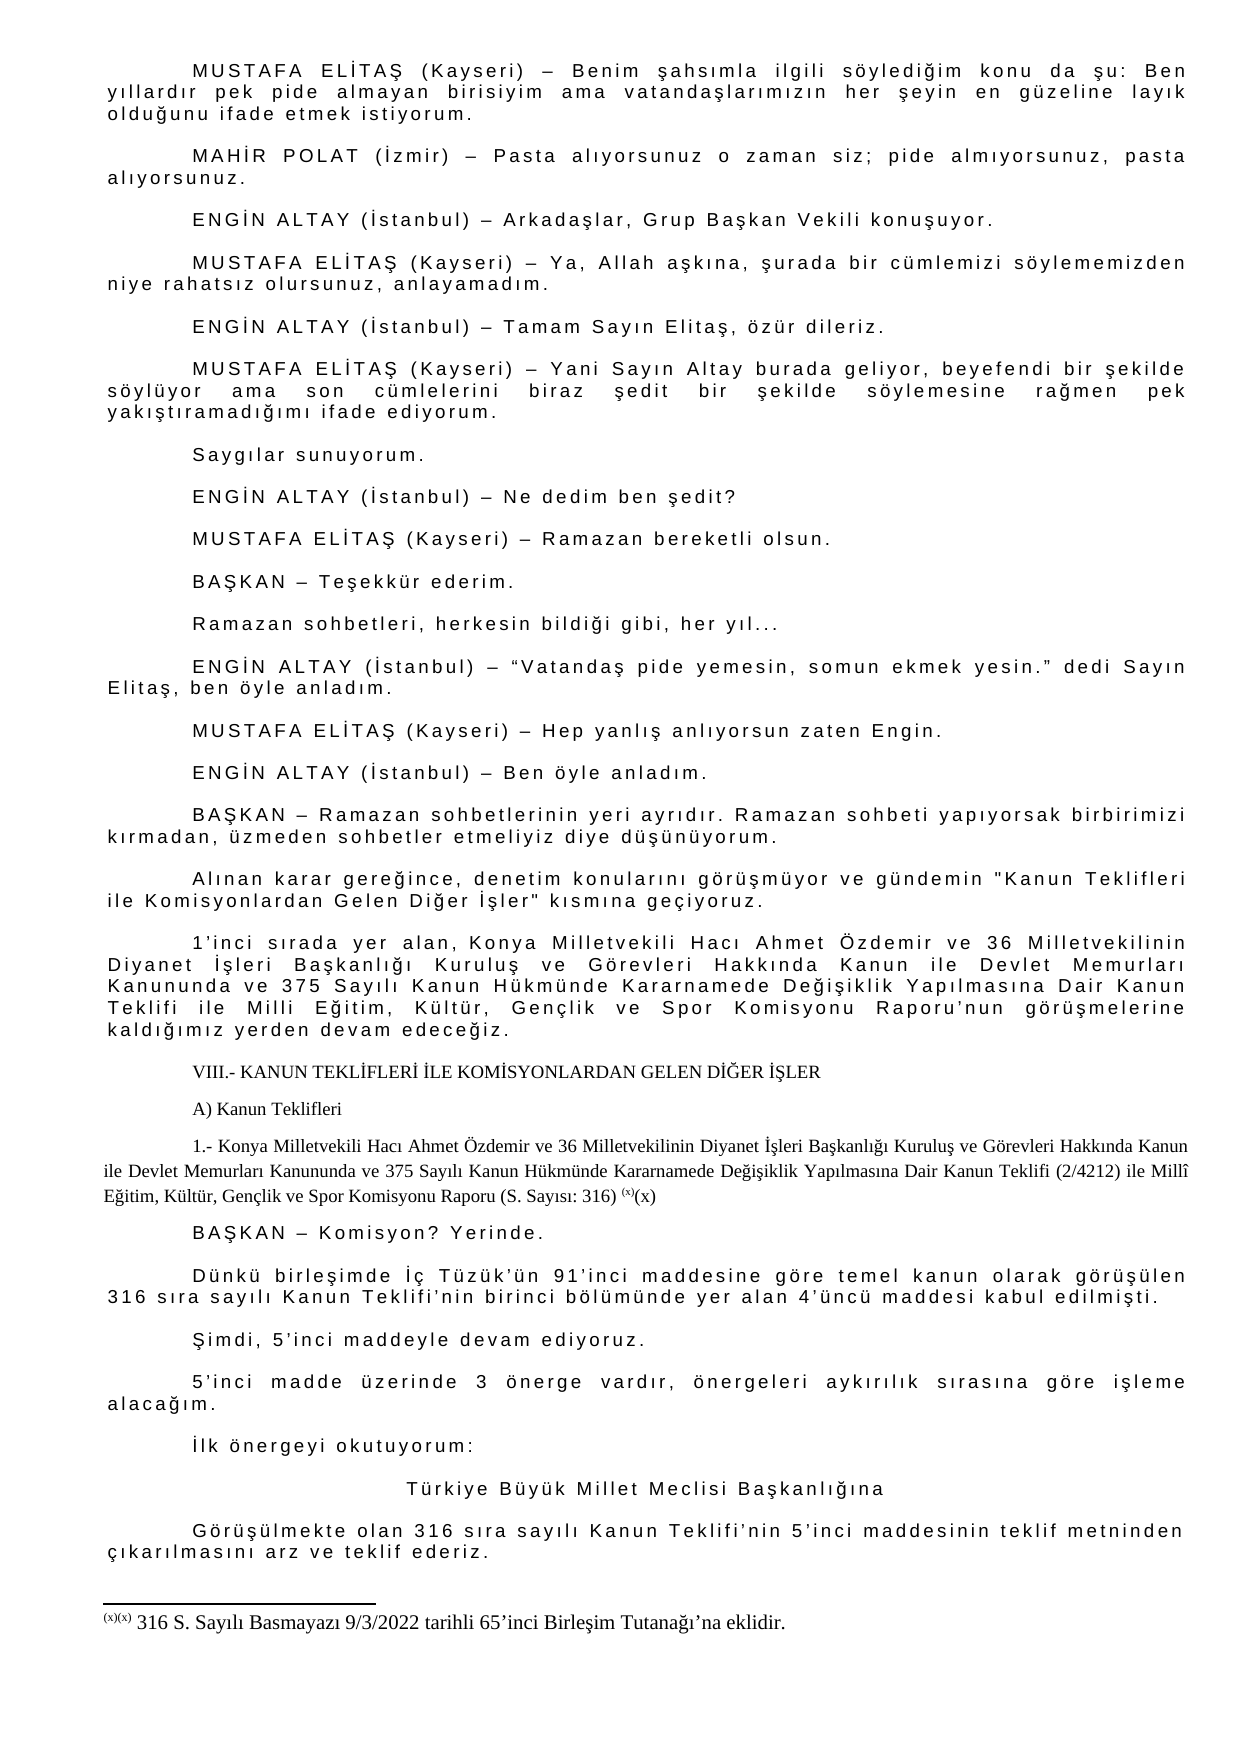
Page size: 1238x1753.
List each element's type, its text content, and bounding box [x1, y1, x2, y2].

text Türkiye Büyük Millet Meclisi Başkanlığına [103, 1477, 1186, 1499]
text ENGİN ALTAY (İstanbul) – Tamam Sayın Elitaş, özür dileriz. [107, 316, 1186, 337]
text Görüşülmekte olan 316 sıra sayılı Kanun Teklifi’nin 5’inci maddesinin teklif metninden çıkarılmasını arz ve teklif ederiz. [107, 1520, 1186, 1563]
text 1.- Konya Milletvekili Hacı Ahmet Özdemir ve 36 Milletvekilinin Diyanet İşleri Başkanlığı Kuruluş ve Görevleri Hakkında Kanun ile Devlet Memurları Kanununda ve 375 Sayılı Kanun Hükmünde Kararnamede Değişiklik Yapılmasına Dair Kanun Teklifi (2/4212) ile Millî Eğitim, Kültür, Gençlik ve Spor Komisyonu Raporu (S. Sayısı: 316) (x) [103, 1135, 1190, 1206]
text ENGİN ALTAY (İstanbul) – “Vatandaş pide yemesin, somun ekmek yesin.” dedi Sayın Elitaş, ben öyle anladım. [107, 655, 1186, 698]
text MAHİR POLAT (İzmir) – Pasta alıyorsunuz o zaman siz; pide almıyorsunuz, pasta alıyorsunuz. [107, 145, 1186, 188]
text Şimdi, 5’inci maddeyle devam ediyoruz. [107, 1328, 1186, 1350]
text MUSTAFA ELİTAŞ (Kayseri) – Yani Sayın Altay burada geliyor, beyefendi bir şekilde söylüyor ama son cümlelerini biraz şedit bir şekilde söylemesine rağmen pek yakıştıramadığımı ifade ediyorum. [107, 358, 1186, 423]
text Dünkü birleşimde İç Tüzük’ün 91’inci maddesine göre temel kanun olarak görüşülen 316 sıra sayılı Kanun Teklifi’nin birinci bölümünde yer alan 4’üncü maddesi kabul edilmişti. [107, 1264, 1186, 1308]
text MUSTAFA ELİTAŞ (Kayseri) – Hep yanlış anlıyorsun zaten Engin. [107, 719, 1186, 741]
text ENGİN ALTAY (İstanbul) – Ne dedim ben şedit? [107, 486, 1186, 507]
text İlk önergeyi okutuyorum: [107, 1435, 1186, 1456]
text 5’inci madde üzerinde 3 önerge vardır, önergeleri aykırılık sırasına göre işleme alacağım. [107, 1371, 1186, 1414]
text Ramazan sohbetleri, herkesin bildiği gibi, her yıl... [107, 613, 1186, 634]
text BAŞKAN – Ramazan sohbetlerinin yeri ayrıdır. Ramazan sohbeti yapıyorsak birbirimizi kırmadan, üzmeden sohbetler etmeliyiz diye düşünüyorum. [107, 804, 1186, 847]
text 1’inci sırada yer alan, Konya Milletvekili Hacı Ahmet Özdemir ve 36 Milletvekilinin Diyanet İşleri Başkanlığı Kuruluş ve Görevleri Hakkında Kanun ile Devlet Memurları Kanununda ve 375 Sayılı Kanun Hükmünde Kararnamede Değişiklik Yapılmasına Dair Kanun Teklifi ile Milli Eğitim, Kültür, Gençlik ve Spor Komisyonu Raporu’nun görüşmelerine kaldığımız yerden devam edeceğiz. [107, 932, 1186, 1040]
text A) Kanun Teklifleri [103, 1098, 1190, 1119]
text Saygılar sunuyorum. [107, 443, 1186, 465]
text BAŞKAN – Teşekkür ederim. [107, 571, 1186, 592]
text BAŞKAN – Komisyon? Yerinde. [107, 1222, 1186, 1244]
text ENGİN ALTAY (İstanbul) – Ben öyle anladım. [107, 762, 1186, 783]
text ENGİN ALTAY (İstanbul) – Arkadaşlar, Grup Başkan Vekili konuşuyor. [107, 209, 1186, 231]
text Alınan karar gereğince, denetim konularını görüşmüyor ve gündemin "Kanun Teklifleri ile Komisyonlardan Gelen Diğer İşler" kısmına geçiyoruz. [107, 868, 1186, 911]
text MUSTAFA ELİTAŞ (Kayseri) – Benim şahsımla ilgili söylediğim konu da şu: Ben yıllardır pek pide almayan birisiyim ama vatandaşlarımızın her şeyin en güzeline layık olduğunu ifade etmek istiyorum. [107, 60, 1186, 124]
text MUSTAFA ELİTAŞ (Kayseri) – Ramazan bereketli olsun. [107, 528, 1186, 550]
text VIII.- KANUN TEKLİFLERİ İLE KOMİSYONLARDAN GELEN DİĞER İŞLER [103, 1061, 1190, 1082]
text MUSTAFA ELİTAŞ (Kayseri) – Ya, Allah aşkına, şurada bir cümlemizi söylememizden niye rahatsız olursunuz, anlayamadım. [107, 252, 1186, 295]
